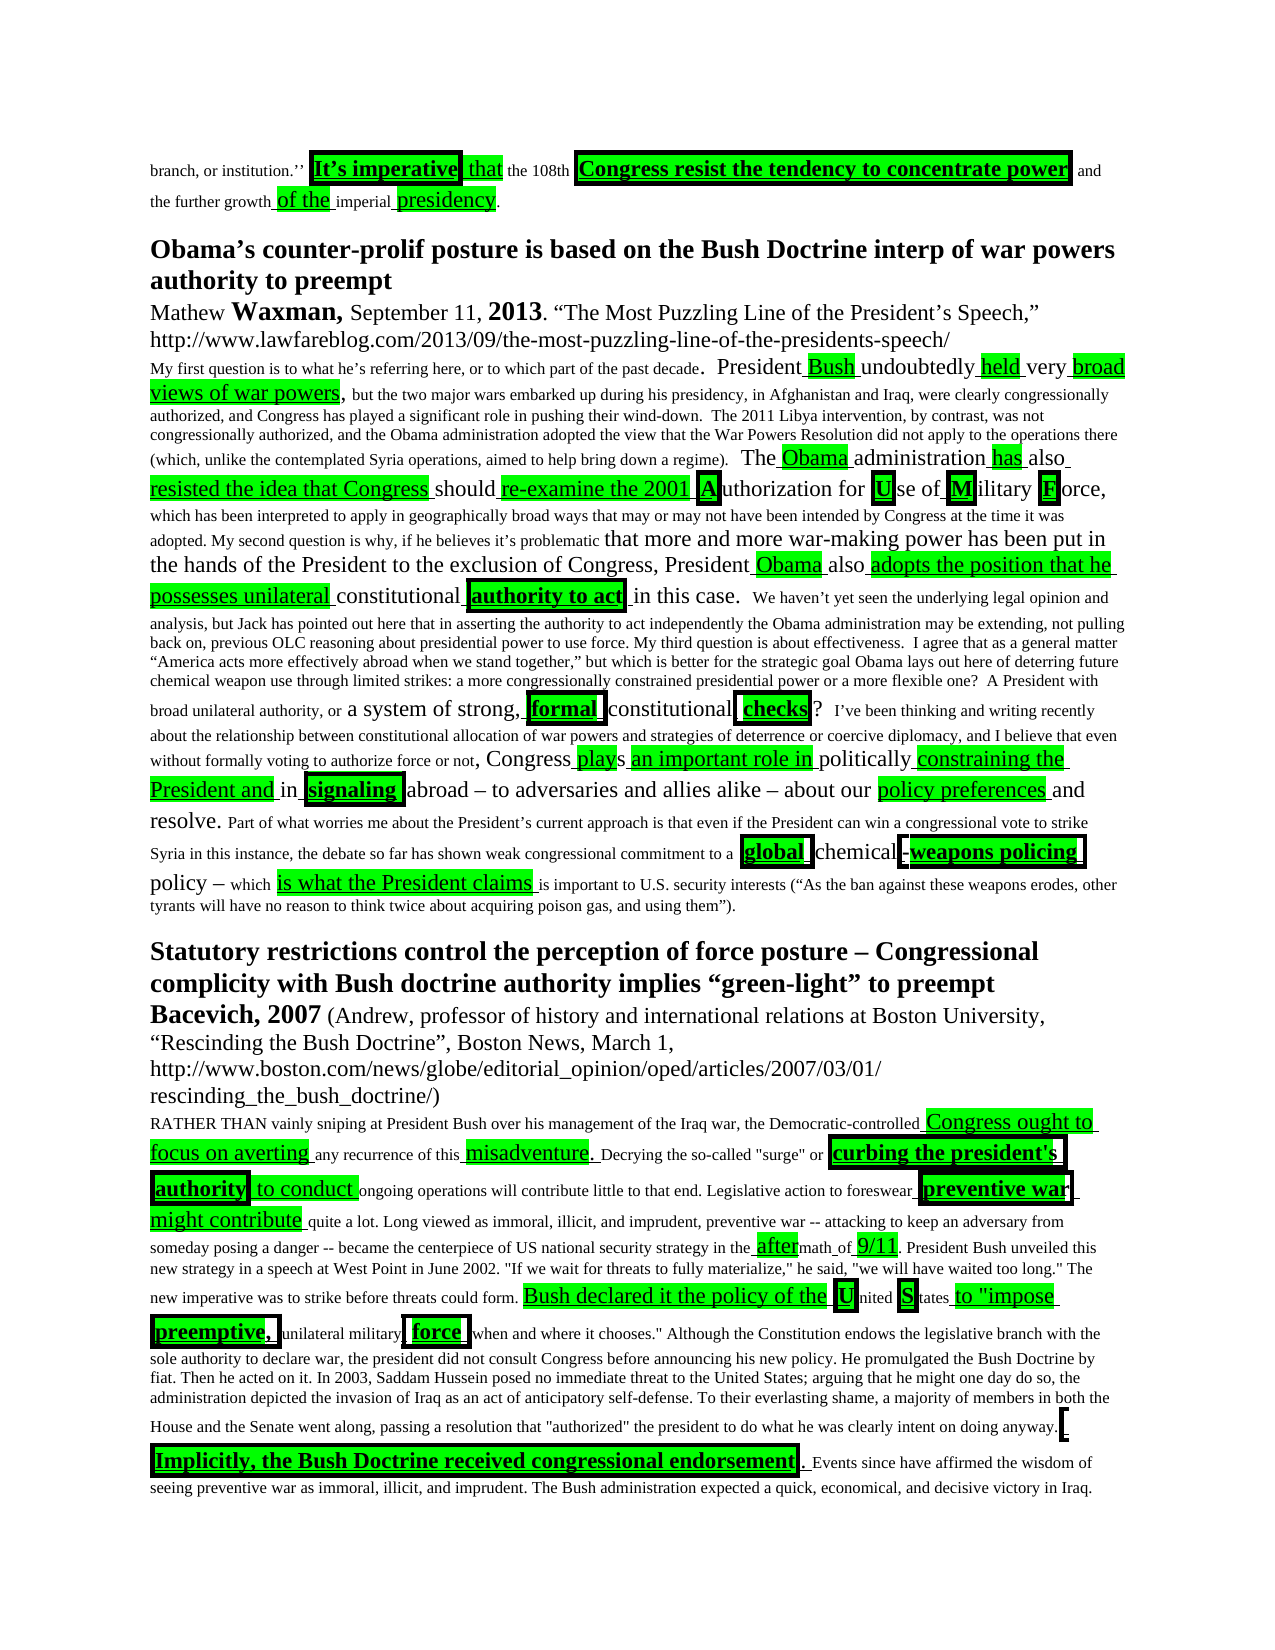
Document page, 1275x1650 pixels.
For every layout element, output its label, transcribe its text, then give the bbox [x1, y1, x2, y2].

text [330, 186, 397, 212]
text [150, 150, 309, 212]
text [150, 1108, 1125, 1497]
text Mathew Waxman, September 11, 2013. “The Most Puzzling Line of the President’s Speech,” http://www.lawfareblog.com/2013/09/the-most-puzzling-line-of-the-presidents-speech/ [150, 295, 1125, 353]
subtitle Obama’s counter-prolif posture is based on the Bush Doctrine interp of war powers authority to preempt [150, 233, 1125, 295]
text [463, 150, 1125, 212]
text Bacevich, 2007 (Andrew, professor of history and international relations at Boston University, “Rescinding the Bush Doctrine”, Boston News, March 1, http://www.boston.com/news/globe/editorial_opinion/oped/articles/2007/03/01/rescinding_the_bush_doctrine/) [150, 998, 1125, 1108]
text My first question is to what he’s referring here, or to which part of the past decade. President Bush undoubtedly held very broad views of war powers, but the two major wars embarked up during his presidency, in Afghanistan and Iraq, were clearly congressionally authorized, and Congress has played a significant role in pushing their wind-down. The 2011 Libya intervention, by contrast, was not congressionally authorized, and the Obama administration adopted the view that the War Powers Resolution did not apply to the operations there (which, unlike the contemplated Syria operations, aimed to help bring down a regime). The Obama administration has also resisted the idea that Congress should re-examine the 2001 Authorization for Use of Military Force, which has been interpreted to apply in geographically broad ways that may or may not have been intended by Congress at the time it was adopted. My second question is why, if he believes it’s problematic that more and more war-making power has been put in the hands of the President to the exclusion of Congress, President Obama also adopts the position that he possesses unilateral constitutional authority to act in this case. We haven’t yet seen the underlying legal opinion and analysis, but Jack has pointed out here that in asserting the authority to act independently the Obama administration may be extending, not pulling back on, previous OLC reasoning about presidential power to use force. My third question is about effectiveness. I agree that as a general matter “America acts more effectively abroad when we stand together,” but which is better for the strategic goal Obama lays out here of deterring future chemical weapon use through limited strikes: a more congressionally constrained presidential power or a more flexible one? A President with broad unilateral authority, or a system of strong, formal constitutional checks? I’ve been thinking and writing recently about the relationship between constitutional allocation of war powers and strategies of deterrence or coercive diplomacy, and I believe that even without formally voting to authorize force or not, Congress plays an important role in politically constraining the President and in signaling abroad – to adversaries and allies alike – about our policy preferences and resolve. Part of what worries me about the President’s current approach is that even if the President can win a congressional vote to strike Syria in this instance, the debate so far has shown weak congressional commitment to a global chemical-weapons policing policy – which is what the President claims is important to U.S. security interests (“As the ban against these weapons erodes, other tyrants will have no reason to think twice about acquiring poison gas, and using them”). [150, 353, 1125, 915]
subtitle Statutory restrictions control the perception of force posture – Congressional complicity with Bush doctrine authority implies “green-light” to preempt [150, 936, 1125, 998]
